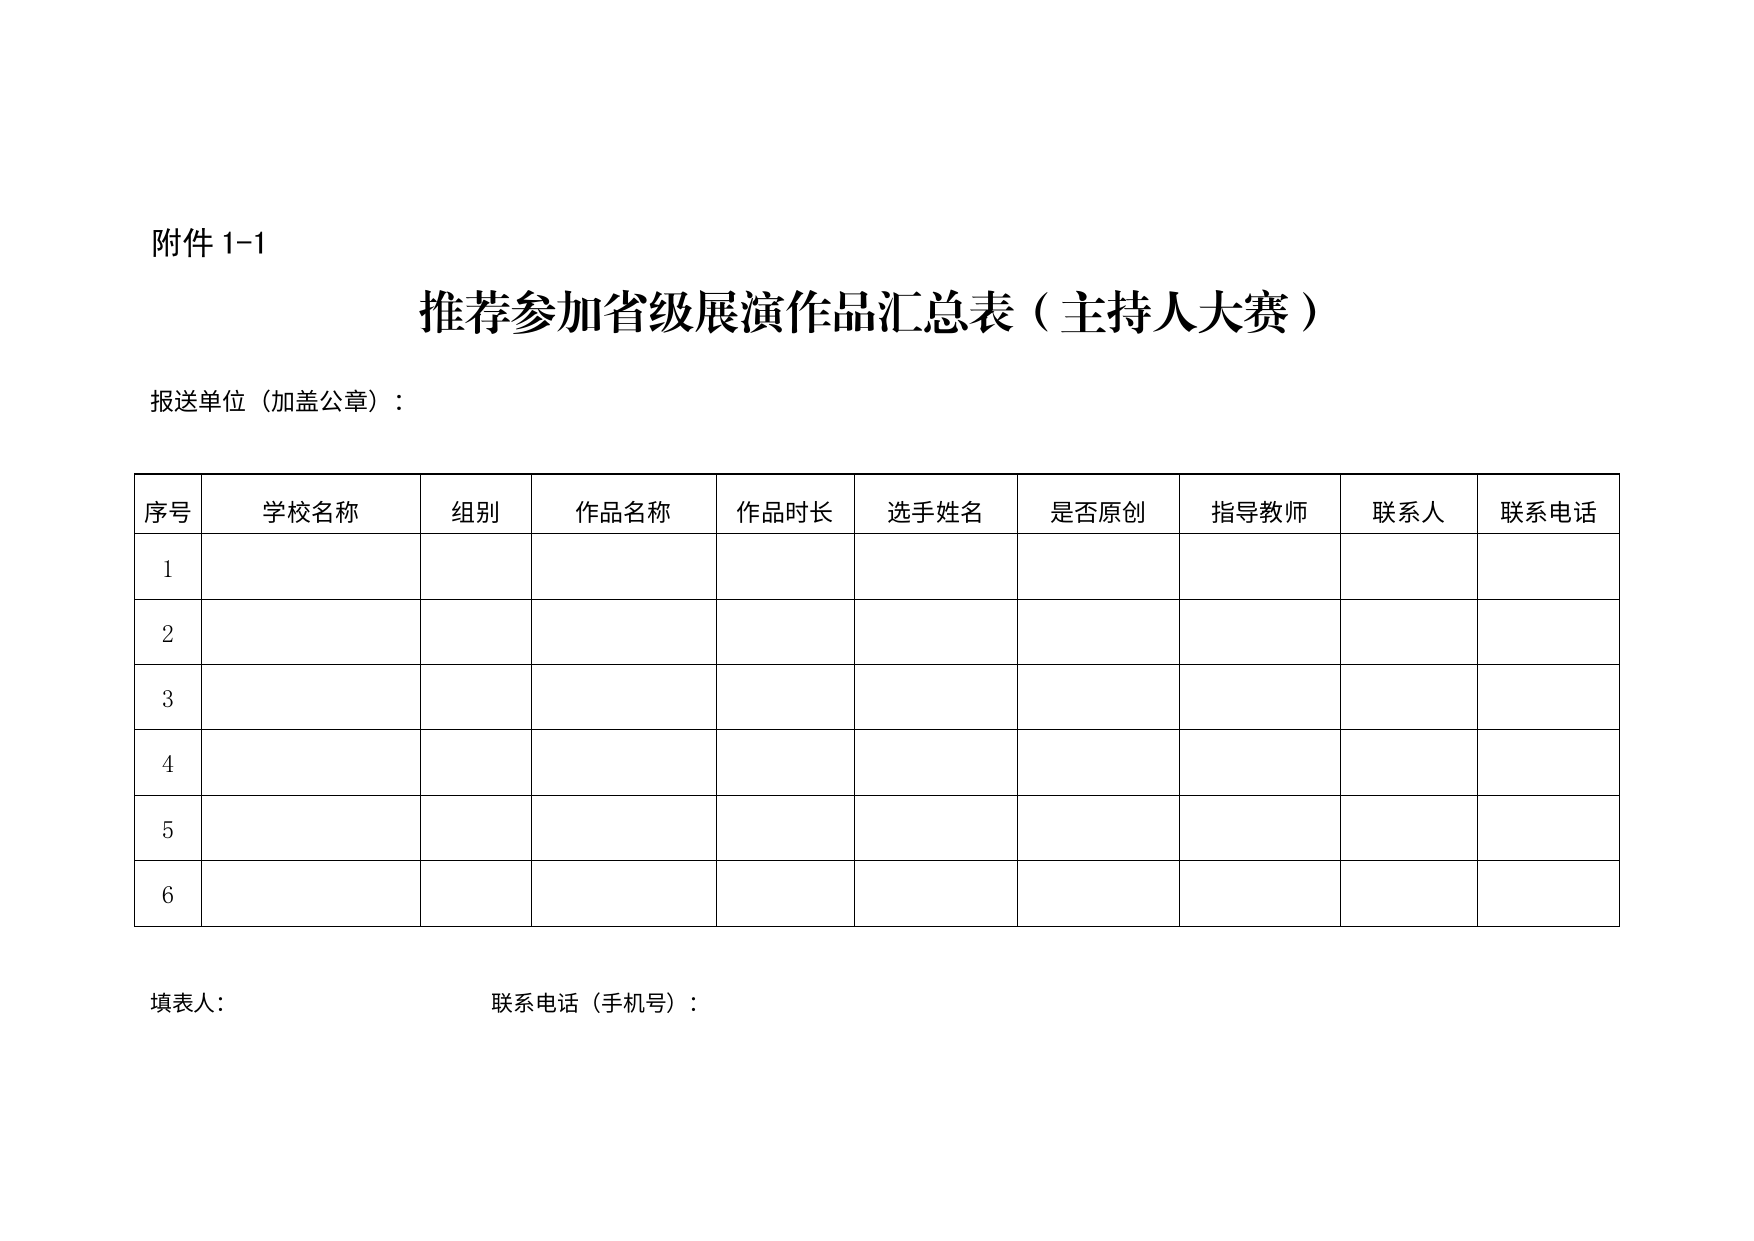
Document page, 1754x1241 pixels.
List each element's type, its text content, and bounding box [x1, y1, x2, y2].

table_cell [855, 665, 1017, 729]
table_cell [717, 534, 854, 599]
table_header 组别 [421, 475, 531, 533]
table_cell [532, 534, 716, 599]
table_cell [1341, 534, 1477, 599]
table_cell [1180, 796, 1340, 860]
text 报送单位（加盖公章）： [150, 368, 1604, 433]
table_header 选手姓名 [855, 475, 1017, 533]
table_header 序号 [135, 475, 201, 533]
table_cell [1478, 600, 1619, 664]
table_cell [202, 665, 420, 729]
table_cell [717, 665, 854, 729]
table_cell [421, 665, 531, 729]
table_cell [1018, 796, 1179, 860]
table_cell [1478, 534, 1619, 599]
table_cell [421, 600, 531, 664]
table_cell [855, 861, 1017, 926]
table_cell [1341, 861, 1477, 926]
table_cell 4 [135, 730, 201, 794]
text 附件1-1 [150, 208, 1604, 273]
table_header 学校名称 [202, 475, 420, 533]
table_cell [855, 534, 1017, 599]
table_cell [532, 730, 716, 794]
table_cell [1341, 665, 1477, 729]
table_cell [1018, 861, 1179, 926]
table_cell [1341, 600, 1477, 664]
table_cell [855, 796, 1017, 860]
table_header 作品名称 [532, 475, 716, 533]
table_cell [1018, 730, 1179, 794]
table_cell [532, 600, 716, 664]
table_cell [421, 730, 531, 794]
table_cell [717, 796, 854, 860]
table_cell [202, 861, 420, 926]
table_cell [421, 861, 531, 926]
text 推荐参加省级展演作品汇总表（主持人大赛） [150, 284, 1604, 349]
table_cell 1 [135, 534, 201, 599]
table_cell [717, 861, 854, 926]
table_header 作品时长 [717, 475, 854, 533]
table_cell [1341, 730, 1477, 794]
table_header 是否原创 [1018, 475, 1179, 533]
table_cell [421, 796, 531, 860]
table_cell [1018, 534, 1179, 599]
table_cell [532, 796, 716, 860]
table_cell [1018, 600, 1179, 664]
table_cell [1478, 730, 1619, 794]
table_cell 2 [135, 600, 201, 664]
table_cell [1180, 861, 1340, 926]
table_cell [1478, 665, 1619, 729]
table_cell [202, 600, 420, 664]
table_cell [717, 600, 854, 664]
table_cell [1180, 534, 1340, 599]
table_cell [1018, 665, 1179, 729]
table_cell [1341, 796, 1477, 860]
table_header 联系电话 [1478, 475, 1619, 533]
table_cell [532, 665, 716, 729]
table_cell [532, 861, 716, 926]
table_cell 3 [135, 665, 201, 729]
table_cell [1478, 861, 1619, 926]
table_cell [855, 730, 1017, 794]
table_cell 5 [135, 796, 201, 860]
table_cell [421, 534, 531, 599]
table_header 指导教师 [1180, 475, 1340, 533]
table_cell [202, 534, 420, 599]
table_cell [1478, 796, 1619, 860]
table_cell [202, 730, 420, 794]
table_cell [1180, 600, 1340, 664]
text 填表人： 联系电话（手机号）： [150, 985, 1604, 1018]
table_cell 6 [135, 861, 201, 926]
table_cell [1180, 665, 1340, 729]
table_cell [1180, 730, 1340, 794]
table_cell [855, 600, 1017, 664]
table_cell [202, 796, 420, 860]
table_cell [717, 730, 854, 794]
table_header 联系人 [1341, 475, 1477, 533]
